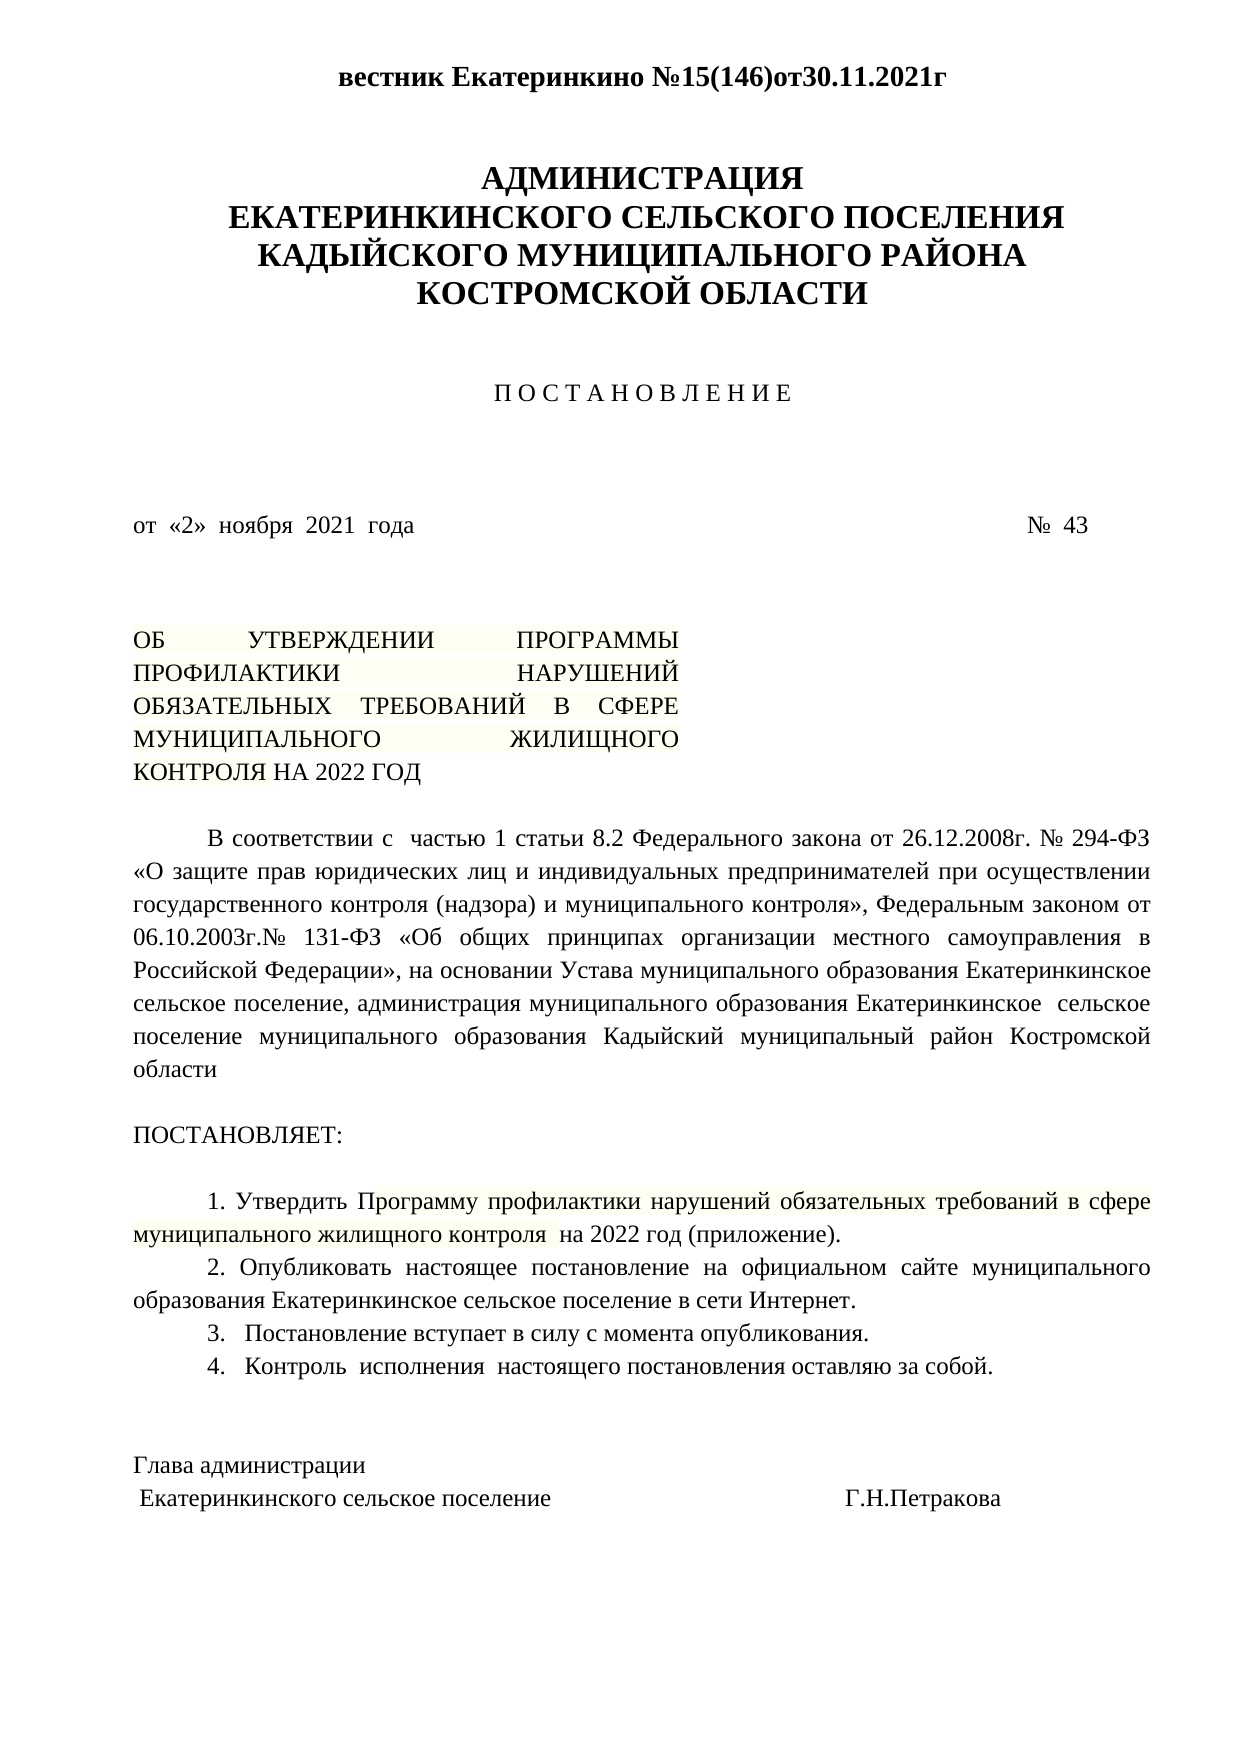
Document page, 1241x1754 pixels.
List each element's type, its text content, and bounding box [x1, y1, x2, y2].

text ПОСТАНОВЛЯЕТ: [133, 1120, 1152, 1149]
text В соответствии с частью 1 статьи 8.2 Федерального закона от 26.12.2008г. № 294-ФЗ «О защите прав юридических лиц и индивидуальных предпринимателей при осуществлении государственного контроля (надзора) и муниципального контроля», Федеральным законом от 06.10.2003г.№ 131-ФЗ «Об общих принципах организации местного самоуправления в Российской Федерации», на основании Устава муниципального образования Екатеринкинское сельское поселение, администрация муниципального образования Екатеринкинское сельское поселение муниципального образования Кадыйский муниципальный район Костромской области [133, 823, 1152, 1083]
text Екатеринкинского сельское поселение Г.Н.Петракова [133, 1483, 1152, 1512]
subtitle вестник Екатеринкино №15(146)от30.11.2021г [133, 59, 1152, 93]
text 1. Утвердить Программу профилактики нарушений обязательных требований в сфере муниципального жилищного контроля на 2022 год (приложение). [133, 1186, 1152, 1248]
text от «2» ноября 2021 года № 43 [133, 510, 1152, 539]
subtitle ЕКАТЕРИНКИНСКОГО СЕЛЬСКОГО ПОСЕЛЕНИЯ [133, 197, 1152, 235]
text 4. Контроль исполнения настоящего постановления оставляю за собой. [133, 1351, 1152, 1380]
subtitle КАДЫЙСКОГО МУНИЦИПАЛЬНОГО РАЙОНА [133, 235, 1152, 274]
text Глава администрации [133, 1450, 1152, 1479]
subtitle КОСТРОМСКОЙ ОБЛАСТИ [133, 274, 1152, 312]
text 2. Опубликовать настоящее постановление на официальном сайте муниципального образования Екатеринкинское сельское поселение в сети Интернет. [133, 1252, 1152, 1314]
text ОБ УТВЕРЖДЕНИИ ПРОГРАММЫ ПРОФИЛАКТИКИ НАРУШЕНИЙ ОБЯЗАТЕЛЬНЫХ ТРЕБОВАНИЙ В СФЕРЕ МУНИЦИПАЛЬНОГО ЖИЛИЩНОГО КОНТРОЛЯ НА 2022 ГОД [133, 753, 679, 786]
text П О С Т А Н О В Л Е Н И Е [133, 378, 1152, 407]
subtitle АДМИНИСТРАЦИЯ [133, 159, 1152, 197]
text 3. Постановление вступает в силу с момента опубликования. [133, 1318, 1152, 1347]
